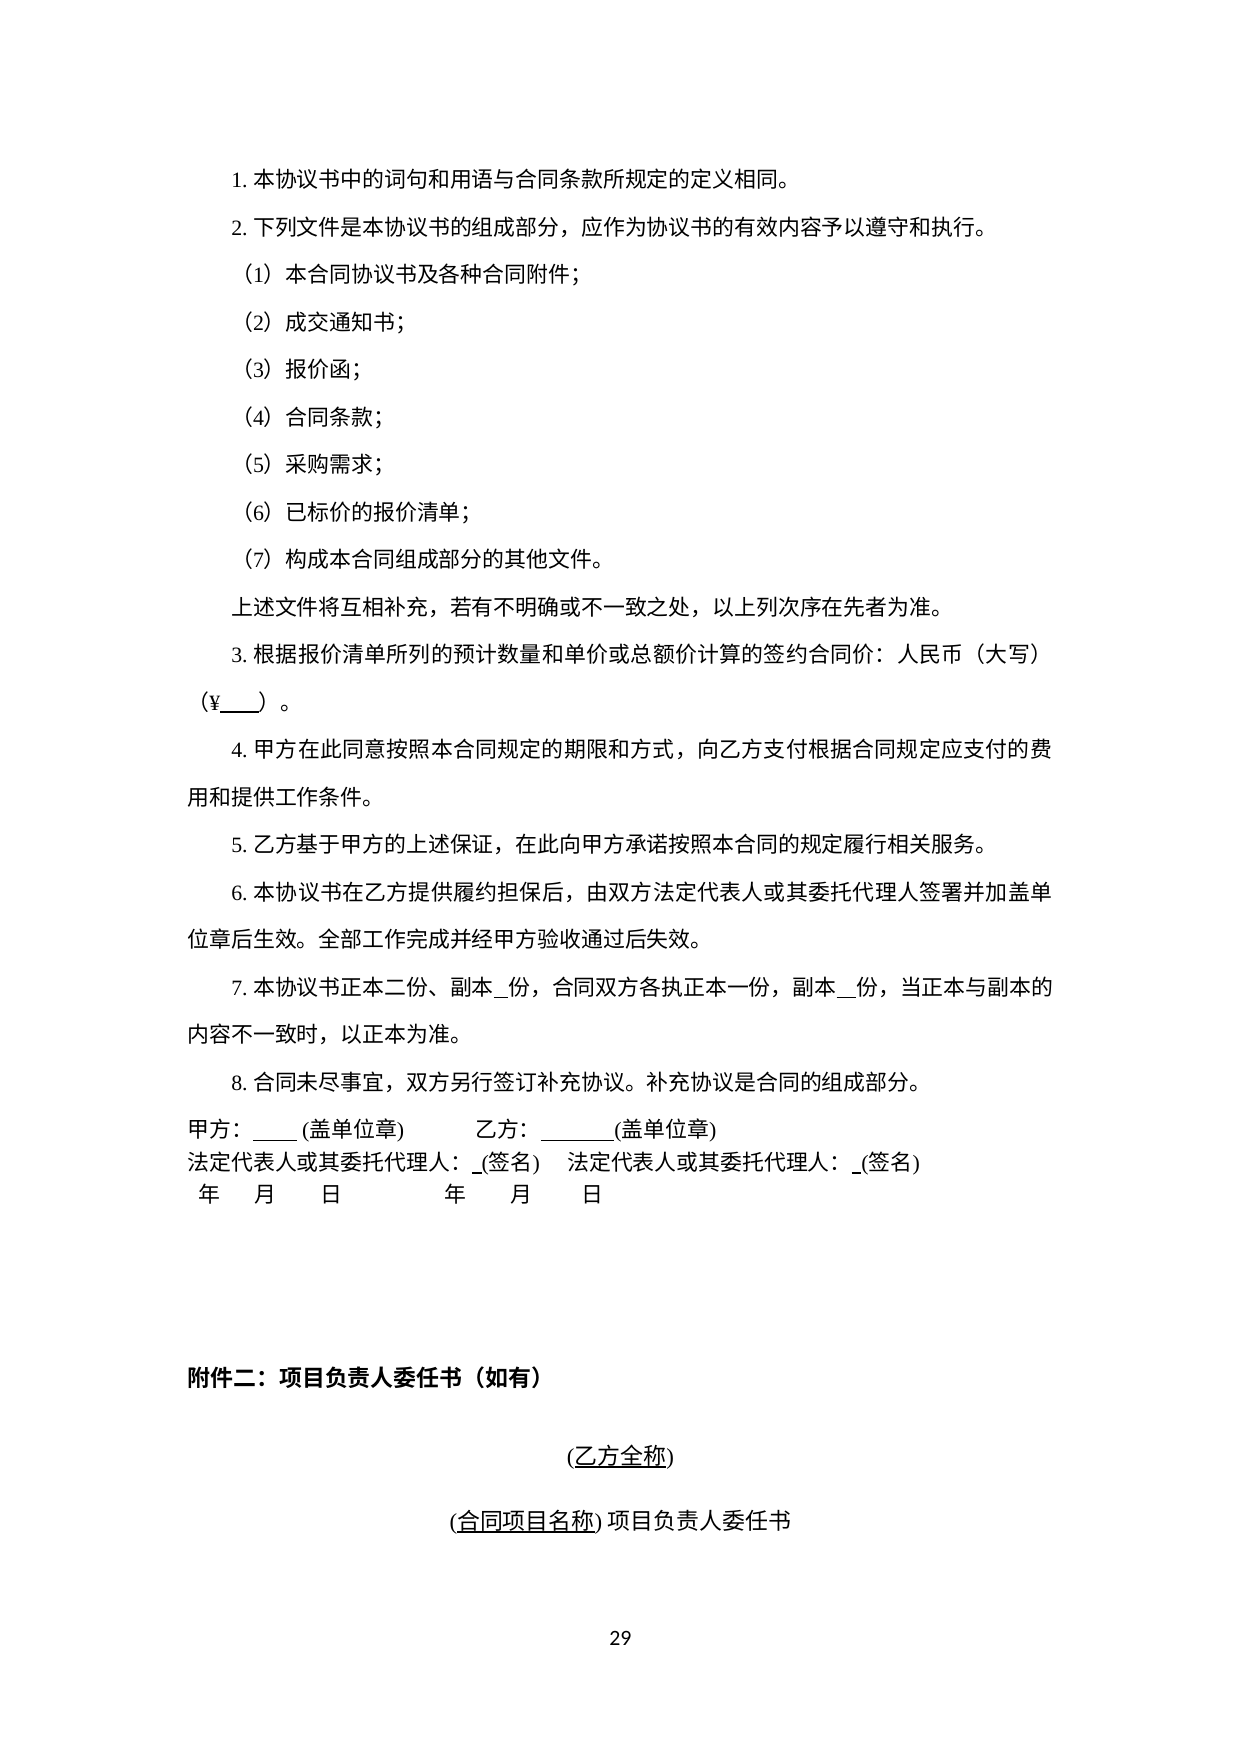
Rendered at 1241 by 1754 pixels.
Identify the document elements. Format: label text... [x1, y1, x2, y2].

text 年 月 日 年 月 日 [187, 1177, 1053, 1209]
text (乙方全称) [187, 1422, 1053, 1487]
text 7. 本协议书正本二份、副本 份，合同双方各执正本一份，副本 份，当正本与副本的内容不一致时，以正本为准。 [187, 969, 1053, 1049]
text 3. 根据报价清单所列的预计数量和单价或总额价计算的签约合同价：人民币（大写） （¥ ）。 [187, 637, 1053, 716]
text （3）报价函； [187, 352, 1053, 384]
text （2）成交通知书； [187, 304, 1053, 336]
text 附件二：项目负责人委任书（如有） [187, 1344, 1053, 1409]
text 4. 甲方在此同意按照本合同规定的期限和方式，向乙方支付根据合同规定应支付的费用和提供工作条件。 [187, 732, 1053, 811]
text （7）构成本合同组成部分的其他文件。 [187, 542, 1053, 574]
text 上述文件将互相补充，若有不明确或不一致之处，以上列次序在先者为准。 [187, 589, 1053, 621]
text 8. 合同未尽事宜，双方另行签订补充协议。补充协议是合同的组成部分。 [187, 1064, 1053, 1096]
text （1）本合同协议书及各种合同附件； [187, 257, 1053, 289]
text （4）合同条款； [187, 399, 1053, 431]
text （5）采购需求； [187, 447, 1053, 479]
text 6. 本协议书在乙方提供履约担保后，由双方法定代表人或其委托代理人签署并加盖单位章后生效。全部工作完成并经甲方验收通过后失效。 [187, 874, 1053, 954]
text 5. 乙方基于甲方的上述保证，在此向甲方承诺按照本合同的规定履行相关服务。 [187, 827, 1053, 859]
text 法定代表人或其委托代理人： (签名) 法定代表人或其委托代理人： (签名) [187, 1144, 1053, 1177]
text 1. 本协议书中的词句和用语与合同条款所规定的定义相同。 [187, 162, 1053, 194]
text (合同项目名称) 项目负责人委任书 [187, 1487, 1053, 1552]
text （6）已标价的报价清单； [187, 494, 1053, 526]
text 甲方： (盖单位章) 乙方： (盖单位章) [187, 1112, 1053, 1144]
text 2. 下列文件是本协议书的组成部分，应作为协议书的有效内容予以遵守和执行。 [187, 209, 1053, 241]
